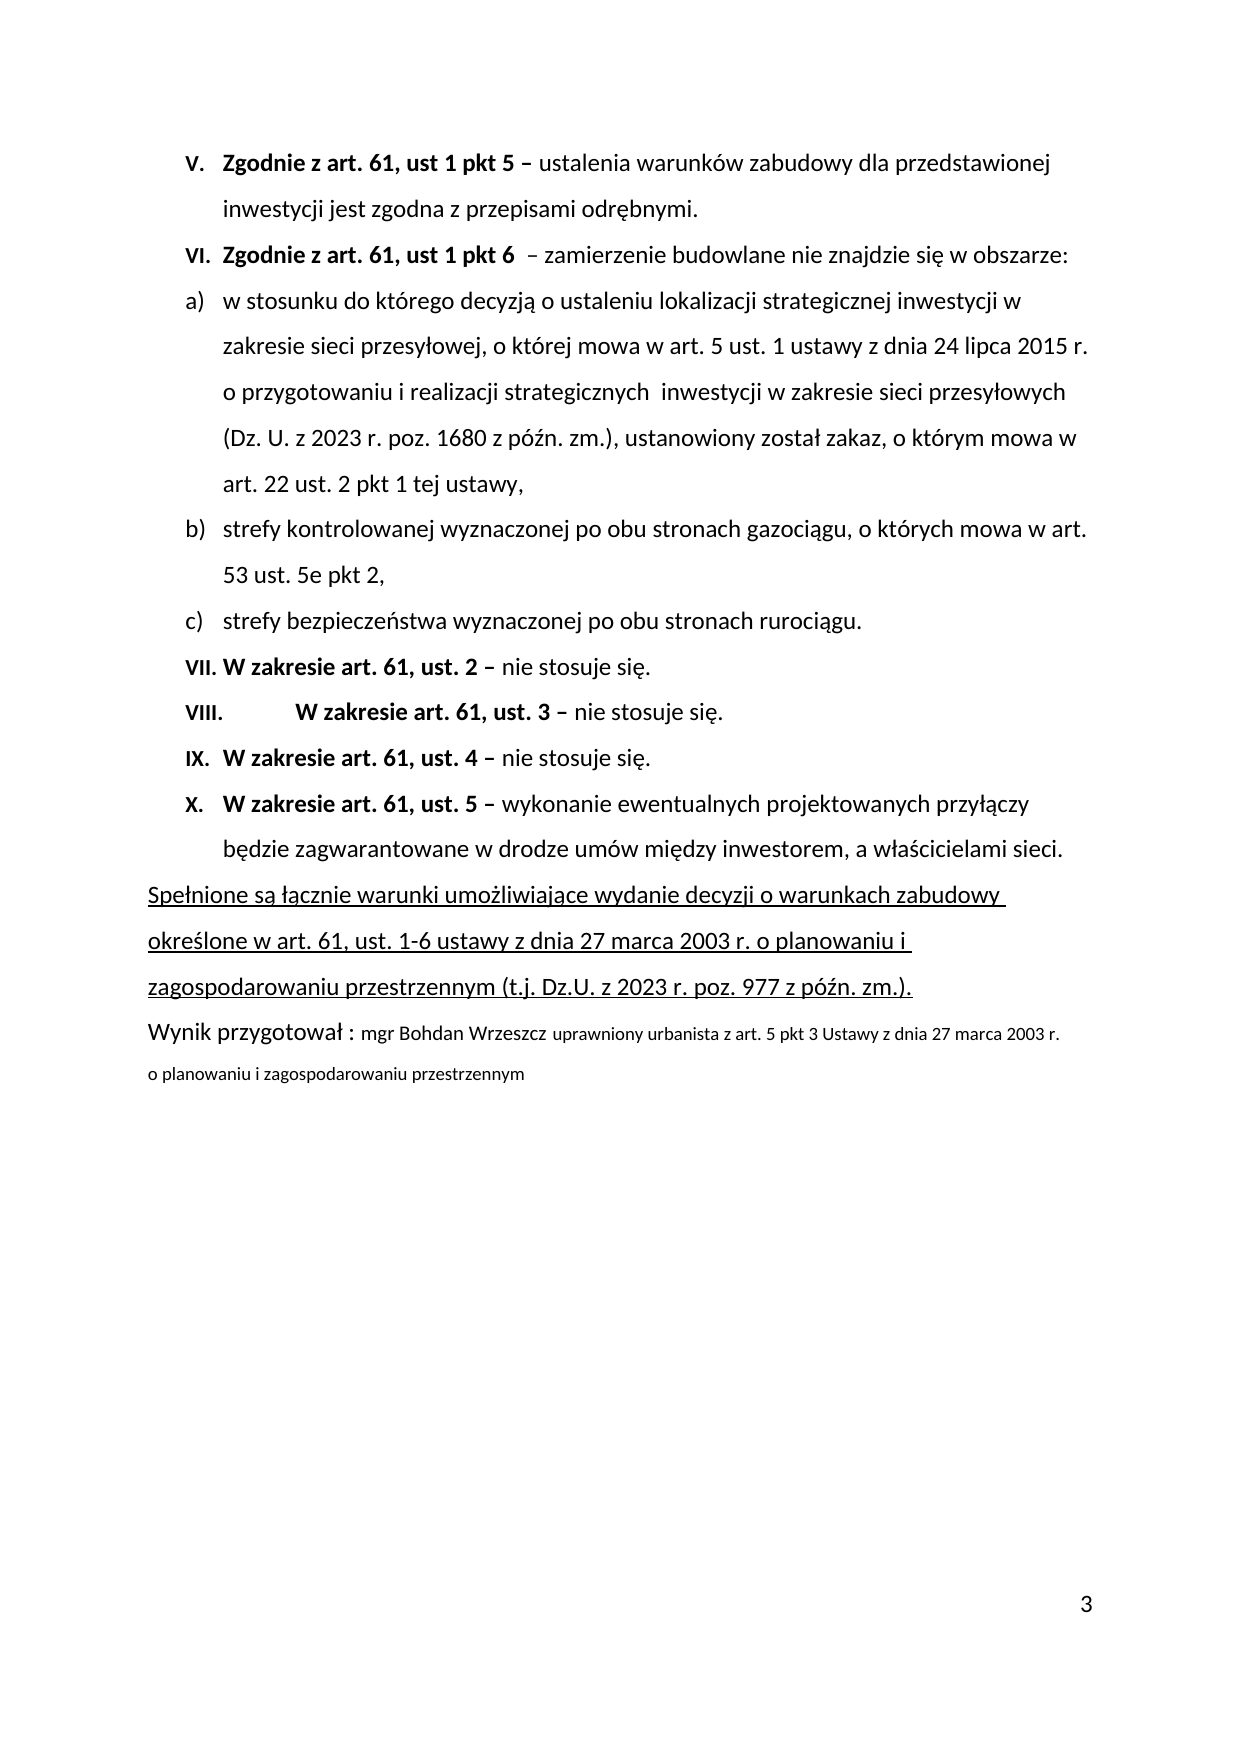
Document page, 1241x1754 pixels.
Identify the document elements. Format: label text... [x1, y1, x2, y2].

list W zakresie art. 61, ust. 2 – nie stosuje się. [185, 651, 1093, 681]
text Wynik przygotował : mgr Bohdan Wrzeszcz uprawniony urbanista z art. 5 pkt 3 Ustawy z dnia 27 marca 2003 r. [148, 1016, 1093, 1047]
list W zakresie art. 61, ust. 4 – nie stosuje się. [185, 742, 1093, 773]
list w stosunku do którego decyzją o ustaleniu lokalizacji strategicznej inwestycji w zakresie sieci przesyłowej, o której mowa w art. 5 ust. 1 ustawy z dnia 24 lipca 2015 r. o przygotowaniu i realizacji strategicznych inwestycji w zakresie sieci przesyłowych (Dz. U. z 2023 r. poz. 1680 z późn. zm.), ustanowiony został zakaz, o którym mowa w art. 22 ust. 2 pkt 1 tej ustawy, [185, 285, 1093, 498]
list Zgodnie z art. 61, ust 1 pkt 6 – zamierzenie budowlane nie znajdzie się w obszarze: [185, 239, 1093, 269]
text o planowaniu i zagospodarowaniu przestrzennym [148, 1062, 1093, 1085]
list W zakresie art. 61, ust. 5 – wykonanie ewentualnych projektowanych przyłączy będzie zagwarantowane w drodze umów między inwestorem, a właścicielami sieci. [185, 788, 1093, 864]
list Zgodnie z art. 61, ust 1 pkt 5 – ustalenia warunków zabudowy dla przedstawionej inwestycji jest zgodna z przepisami odrębnymi. [185, 148, 1093, 224]
list strefy bezpieczeństwa wyznaczonej po obu stronach rurociągu. [185, 605, 1093, 635]
text Spełnione są łącznie warunki umożliwiające wydanie decyzji o warunkach zabudowy określone w art. 61, ust. 1-6 ustawy z dnia 27 marca 2003 r. o planowaniu i zagospodarowaniu przestrzennym (t.j. Dz.U. z 2023 r. poz. 977 z późn. zm.). [148, 879, 1093, 1001]
list strefy kontrolowanej wyznaczonej po obu stronach gazociągu, o których mowa w art. 53 ust. 5e pkt 2, [185, 513, 1093, 590]
list W zakresie art. 61, ust. 3 – nie stosuje się. [185, 696, 1093, 727]
